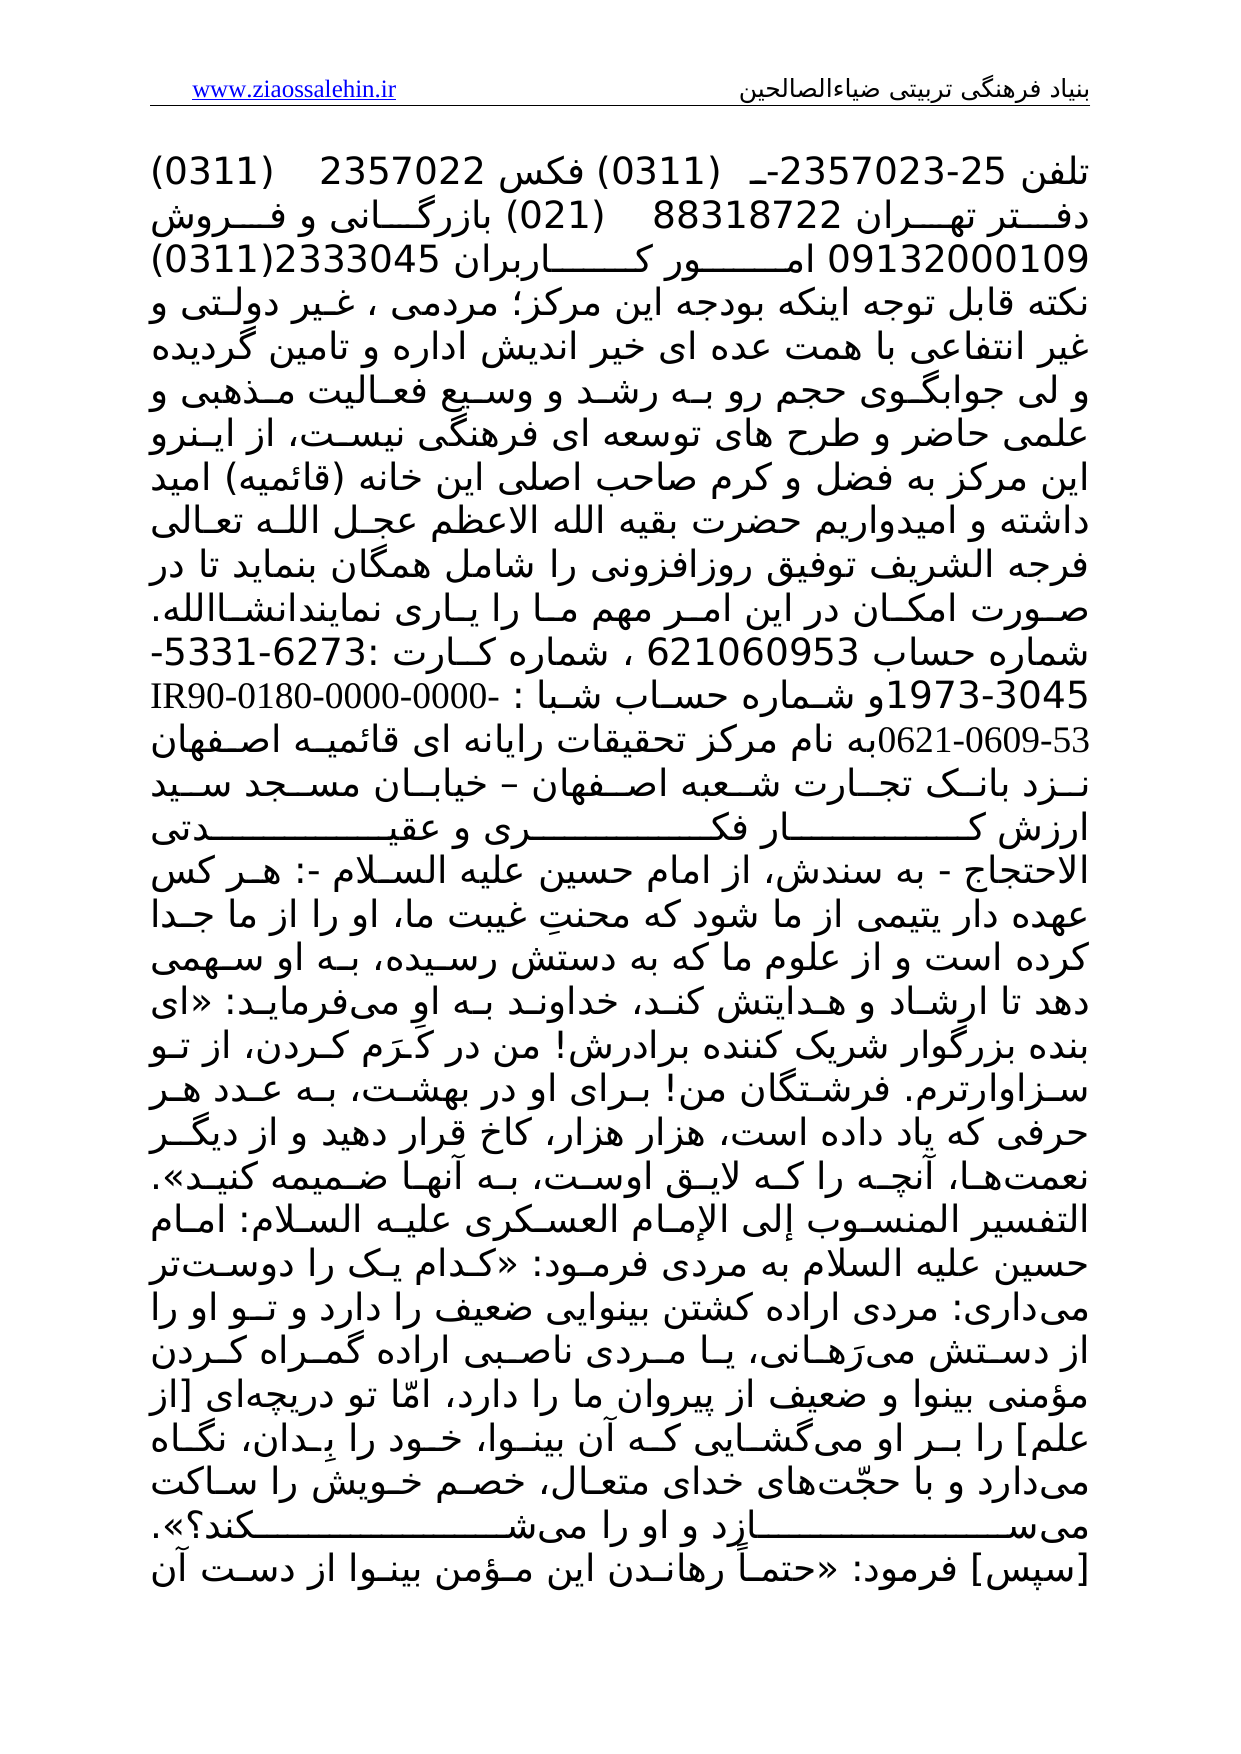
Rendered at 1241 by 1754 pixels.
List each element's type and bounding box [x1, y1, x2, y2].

text [150, 150, 1090, 1591]
